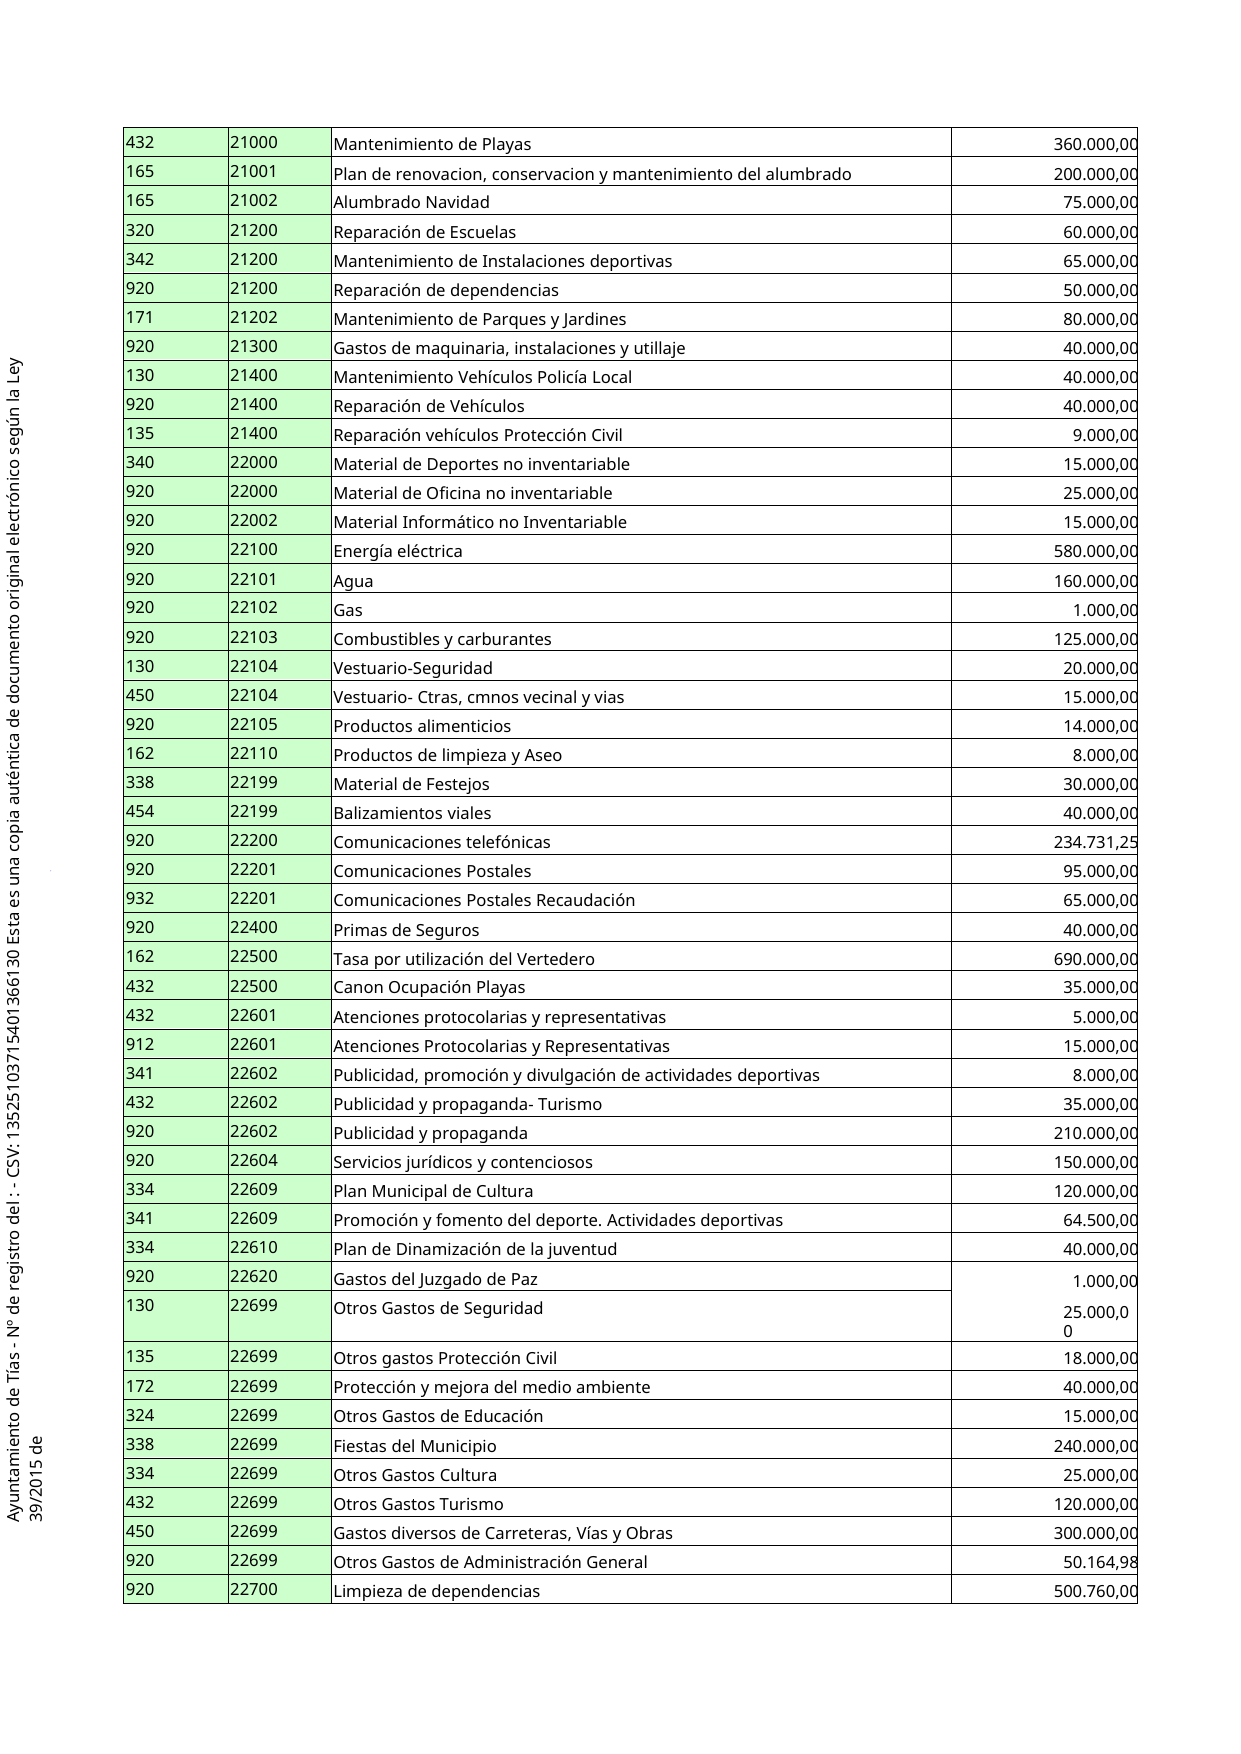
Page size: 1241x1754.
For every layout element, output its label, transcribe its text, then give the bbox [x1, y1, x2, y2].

table_cell 35.000,00 [952, 1088, 1137, 1116]
table_cell Combustibles y carburantes [332, 623, 951, 650]
table_cell 50.000,00 [952, 274, 1137, 301]
table_cell 21001 [229, 157, 331, 185]
table_cell 162 [124, 942, 228, 970]
table_cell 338 [124, 768, 228, 796]
table_cell 75.000,00 [952, 186, 1137, 214]
table_cell 22104 [229, 681, 331, 708]
table_cell 22699 [229, 1371, 331, 1399]
table_cell 165 [124, 157, 228, 185]
table_cell 40.000,00 [952, 1371, 1137, 1399]
table_cell 22500 [229, 942, 331, 970]
table_cell 21200 [229, 244, 331, 272]
table_cell 65.000,00 [952, 884, 1137, 912]
table_cell 920 [124, 564, 228, 592]
table_cell Otros Gastos de Administración General [332, 1546, 951, 1574]
table_cell 22110 [229, 739, 331, 767]
table_cell 920 [124, 1575, 228, 1603]
table_cell 920 [124, 1262, 228, 1290]
table_cell 162 [124, 739, 228, 767]
table_cell 432 [124, 971, 228, 999]
table_cell 40.000,00 [952, 797, 1137, 825]
table_cell 341 [124, 1059, 228, 1087]
table_cell 334 [124, 1175, 228, 1203]
table_cell Gas [332, 593, 951, 621]
table_header 432 [124, 128, 228, 156]
table_cell Servicios jurídicos y contenciosos [332, 1146, 951, 1174]
table_cell 22610 [229, 1233, 331, 1261]
table_cell 920 [124, 1146, 228, 1174]
table_cell 920 [124, 623, 228, 650]
table_cell 22620 [229, 1262, 331, 1290]
table_cell Limpieza de dependencias [332, 1575, 951, 1603]
table_cell 22100 [229, 535, 331, 563]
table_cell 920 [124, 477, 228, 505]
table_cell 21400 [229, 361, 331, 389]
table_cell 920 [124, 332, 228, 359]
table_cell 21202 [229, 303, 331, 331]
table_cell 22105 [229, 710, 331, 738]
table_cell Otros gastos Protección Civil [332, 1342, 951, 1370]
table_cell 920 [124, 274, 228, 301]
table_cell 920 [124, 855, 228, 883]
table_cell 22000 [229, 448, 331, 476]
table_cell 50.164,98 [952, 1546, 1137, 1574]
table_cell 300.000,00 [952, 1517, 1137, 1545]
table_cell Publicidad y propaganda [332, 1117, 951, 1145]
table_cell Publicidad, promoción y divulgación de actividades deportivas [332, 1059, 951, 1087]
table_cell 22602 [229, 1117, 331, 1145]
table_cell 25.000,00 [952, 477, 1137, 505]
table_cell Plan Municipal de Cultura [332, 1175, 951, 1203]
table_cell 22000 [229, 477, 331, 505]
table_cell Publicidad y propaganda- Turismo [332, 1088, 951, 1116]
table_cell 22699 [229, 1291, 331, 1341]
table_cell 40.000,00 [952, 1233, 1137, 1261]
table_cell 15.000,00 [952, 1400, 1137, 1428]
table_cell 320 [124, 215, 228, 243]
table_cell 64.500,00 [952, 1204, 1137, 1232]
table_cell Otros Gastos Cultura [332, 1459, 951, 1486]
table_cell 920 [124, 913, 228, 941]
table_cell Gastos del Juzgado de Paz [332, 1262, 951, 1290]
table_cell Fiestas del Municipio [332, 1429, 951, 1457]
table_cell 5.000,00 [952, 1000, 1137, 1028]
table_cell Comunicaciones Postales [332, 855, 951, 883]
table_cell Vestuario-Seguridad [332, 651, 951, 679]
table_cell 22101 [229, 564, 331, 592]
table_cell Atenciones Protocolarias y Representativas [332, 1030, 951, 1057]
table_cell 135 [124, 419, 228, 447]
table_cell 40.000,00 [952, 361, 1137, 389]
table_cell Energía eléctrica [332, 535, 951, 563]
table_cell 21300 [229, 332, 331, 359]
table_cell 21002 [229, 186, 331, 214]
table_cell 95.000,00 [952, 855, 1137, 883]
table_cell 1.000,00 [952, 593, 1137, 621]
table_cell 22699 [229, 1429, 331, 1457]
table_cell Tasa por utilización del Vertedero [332, 942, 951, 970]
table_cell 22602 [229, 1059, 331, 1087]
table_cell 912 [124, 1030, 228, 1057]
table_cell Gastos de maquinaria, instalaciones y utillaje [332, 332, 951, 359]
table_cell 21400 [229, 419, 331, 447]
table_cell 22609 [229, 1175, 331, 1203]
table_cell 15.000,00 [952, 506, 1137, 534]
table_cell 80.000,00 [952, 303, 1137, 331]
table_cell 120.000,00 [952, 1488, 1137, 1516]
table_cell 160.000,00 [952, 564, 1137, 592]
table_cell 1.000,00 25.000,00 [952, 1262, 1137, 1341]
table_cell 454 [124, 797, 228, 825]
table_cell Mantenimiento de Instalaciones deportivas [332, 244, 951, 272]
table_cell 171 [124, 303, 228, 331]
table_cell 22699 [229, 1342, 331, 1370]
table_cell Atenciones protocolarias y representativas [332, 1000, 951, 1028]
table_cell Reparación de dependencias [332, 274, 951, 301]
table_cell Primas de Seguros [332, 913, 951, 941]
table_header 21000 [229, 128, 331, 156]
table_cell 920 [124, 1117, 228, 1145]
table_cell 342 [124, 244, 228, 272]
table_cell 130 [124, 361, 228, 389]
table_cell 18.000,00 [952, 1342, 1137, 1370]
table_cell 22601 [229, 1000, 331, 1028]
table_cell 22102 [229, 593, 331, 621]
table_cell 15.000,00 [952, 448, 1137, 476]
table_cell 35.000,00 [952, 971, 1137, 999]
table_cell 338 [124, 1429, 228, 1457]
table_cell Material de Oficina no inventariable [332, 477, 951, 505]
table_cell 341 [124, 1204, 228, 1232]
table_cell 22699 [229, 1517, 331, 1545]
table_cell Otros Gastos de Educación [332, 1400, 951, 1428]
table_cell 920 [124, 593, 228, 621]
table_cell Alumbrado Navidad [332, 186, 951, 214]
table_cell 30.000,00 [952, 768, 1137, 796]
table_cell Productos alimenticios [332, 710, 951, 738]
table_cell 22201 [229, 884, 331, 912]
table_cell 450 [124, 1517, 228, 1545]
table_cell 40.000,00 [952, 332, 1137, 359]
table_cell 580.000,00 [952, 535, 1137, 563]
table_cell 130 [124, 651, 228, 679]
table_cell 120.000,00 [952, 1175, 1137, 1203]
table_cell 920 [124, 535, 228, 563]
table_cell 65.000,00 [952, 244, 1137, 272]
table_cell 25.000,00 [952, 1459, 1137, 1486]
table_cell 920 [124, 390, 228, 418]
table_cell Reparación de Escuelas [332, 215, 951, 243]
table_cell Protección y mejora del medio ambiente [332, 1371, 951, 1399]
table_cell 22199 [229, 797, 331, 825]
table_header 360.000,00 [952, 128, 1137, 156]
table_header Mantenimiento de Playas [332, 128, 951, 156]
table_cell Reparación de Vehículos [332, 390, 951, 418]
table_cell 22604 [229, 1146, 331, 1174]
table_cell 920 [124, 1546, 228, 1574]
table_cell 165 [124, 186, 228, 214]
table_cell Comunicaciones Postales Recaudación [332, 884, 951, 912]
table_cell 15.000,00 [952, 681, 1137, 708]
table_cell 150.000,00 [952, 1146, 1137, 1174]
table_cell Balizamientos viales [332, 797, 951, 825]
table_cell 22699 [229, 1459, 331, 1486]
table_cell Promoción y fomento del deporte. Actividades deportivas [332, 1204, 951, 1232]
table_cell 22609 [229, 1204, 331, 1232]
table_cell 22699 [229, 1488, 331, 1516]
table_cell Material de Deportes no inventariable [332, 448, 951, 476]
table_cell 22699 [229, 1400, 331, 1428]
table_cell 21400 [229, 390, 331, 418]
table_cell 22201 [229, 855, 331, 883]
table_cell Mantenimiento Vehículos Policía Local [332, 361, 951, 389]
table_cell 22400 [229, 913, 331, 941]
table_cell Otros Gastos Turismo [332, 1488, 951, 1516]
table_cell 22601 [229, 1030, 331, 1057]
table_cell 8.000,00 [952, 739, 1137, 767]
table_cell 21200 [229, 215, 331, 243]
table_cell Material Informático no Inventariable [332, 506, 951, 534]
table_cell 920 [124, 506, 228, 534]
table_cell 22200 [229, 826, 331, 854]
table_cell 9.000,00 [952, 419, 1137, 447]
table_cell 60.000,00 [952, 215, 1137, 243]
table_cell 920 [124, 826, 228, 854]
table_cell 15.000,00 [952, 1030, 1137, 1057]
table_cell 340 [124, 448, 228, 476]
table_cell 432 [124, 1488, 228, 1516]
table_cell 200.000,00 [952, 157, 1137, 185]
table_cell 8.000,00 [952, 1059, 1137, 1087]
table_cell 22700 [229, 1575, 331, 1603]
table_cell 135 [124, 1342, 228, 1370]
table_cell 334 [124, 1233, 228, 1261]
table_cell Reparación vehículos Protección Civil [332, 419, 951, 447]
table_cell 130 [124, 1291, 228, 1341]
table_cell 22104 [229, 651, 331, 679]
table_cell 125.000,00 [952, 623, 1137, 650]
table_cell 450 [124, 681, 228, 708]
table_cell Vestuario- Ctras, cmnos vecinal y vias [332, 681, 951, 708]
table_cell Mantenimiento de Parques y Jardines [332, 303, 951, 331]
table_cell 21200 [229, 274, 331, 301]
table_cell 22500 [229, 971, 331, 999]
table_cell 932 [124, 884, 228, 912]
table_cell 234.731,25 [952, 826, 1137, 854]
table_cell 40.000,00 [952, 913, 1137, 941]
table_cell 920 [124, 710, 228, 738]
table_cell 432 [124, 1000, 228, 1028]
table_cell Productos de limpieza y Aseo [332, 739, 951, 767]
table_cell Plan de Dinamización de la juventud [332, 1233, 951, 1261]
table_cell 22103 [229, 623, 331, 650]
table_cell Agua [332, 564, 951, 592]
table_cell 22602 [229, 1088, 331, 1116]
table_cell 210.000,00 [952, 1117, 1137, 1145]
table_cell 22699 [229, 1546, 331, 1574]
table_cell 22199 [229, 768, 331, 796]
table_cell 690.000,00 [952, 942, 1137, 970]
table_cell 22002 [229, 506, 331, 534]
table_cell 432 [124, 1088, 228, 1116]
table_cell Material de Festejos [332, 768, 951, 796]
table_cell 172 [124, 1371, 228, 1399]
table_cell Gastos diversos de Carreteras, Vías y Obras [332, 1517, 951, 1545]
table_cell 40.000,00 [952, 390, 1137, 418]
table_cell 20.000,00 [952, 651, 1137, 679]
table_cell Comunicaciones telefónicas [332, 826, 951, 854]
table_cell Otros Gastos de Seguridad [332, 1291, 951, 1341]
table_cell 500.760,00 [952, 1575, 1137, 1603]
table_cell 334 [124, 1459, 228, 1486]
table_cell 240.000,00 [952, 1429, 1137, 1457]
table_cell Canon Ocupación Playas [332, 971, 951, 999]
table_cell 14.000,00 [952, 710, 1137, 738]
table_cell 324 [124, 1400, 228, 1428]
table_cell Plan de renovacion, conservacion y mantenimiento del alumbrado [332, 157, 951, 185]
